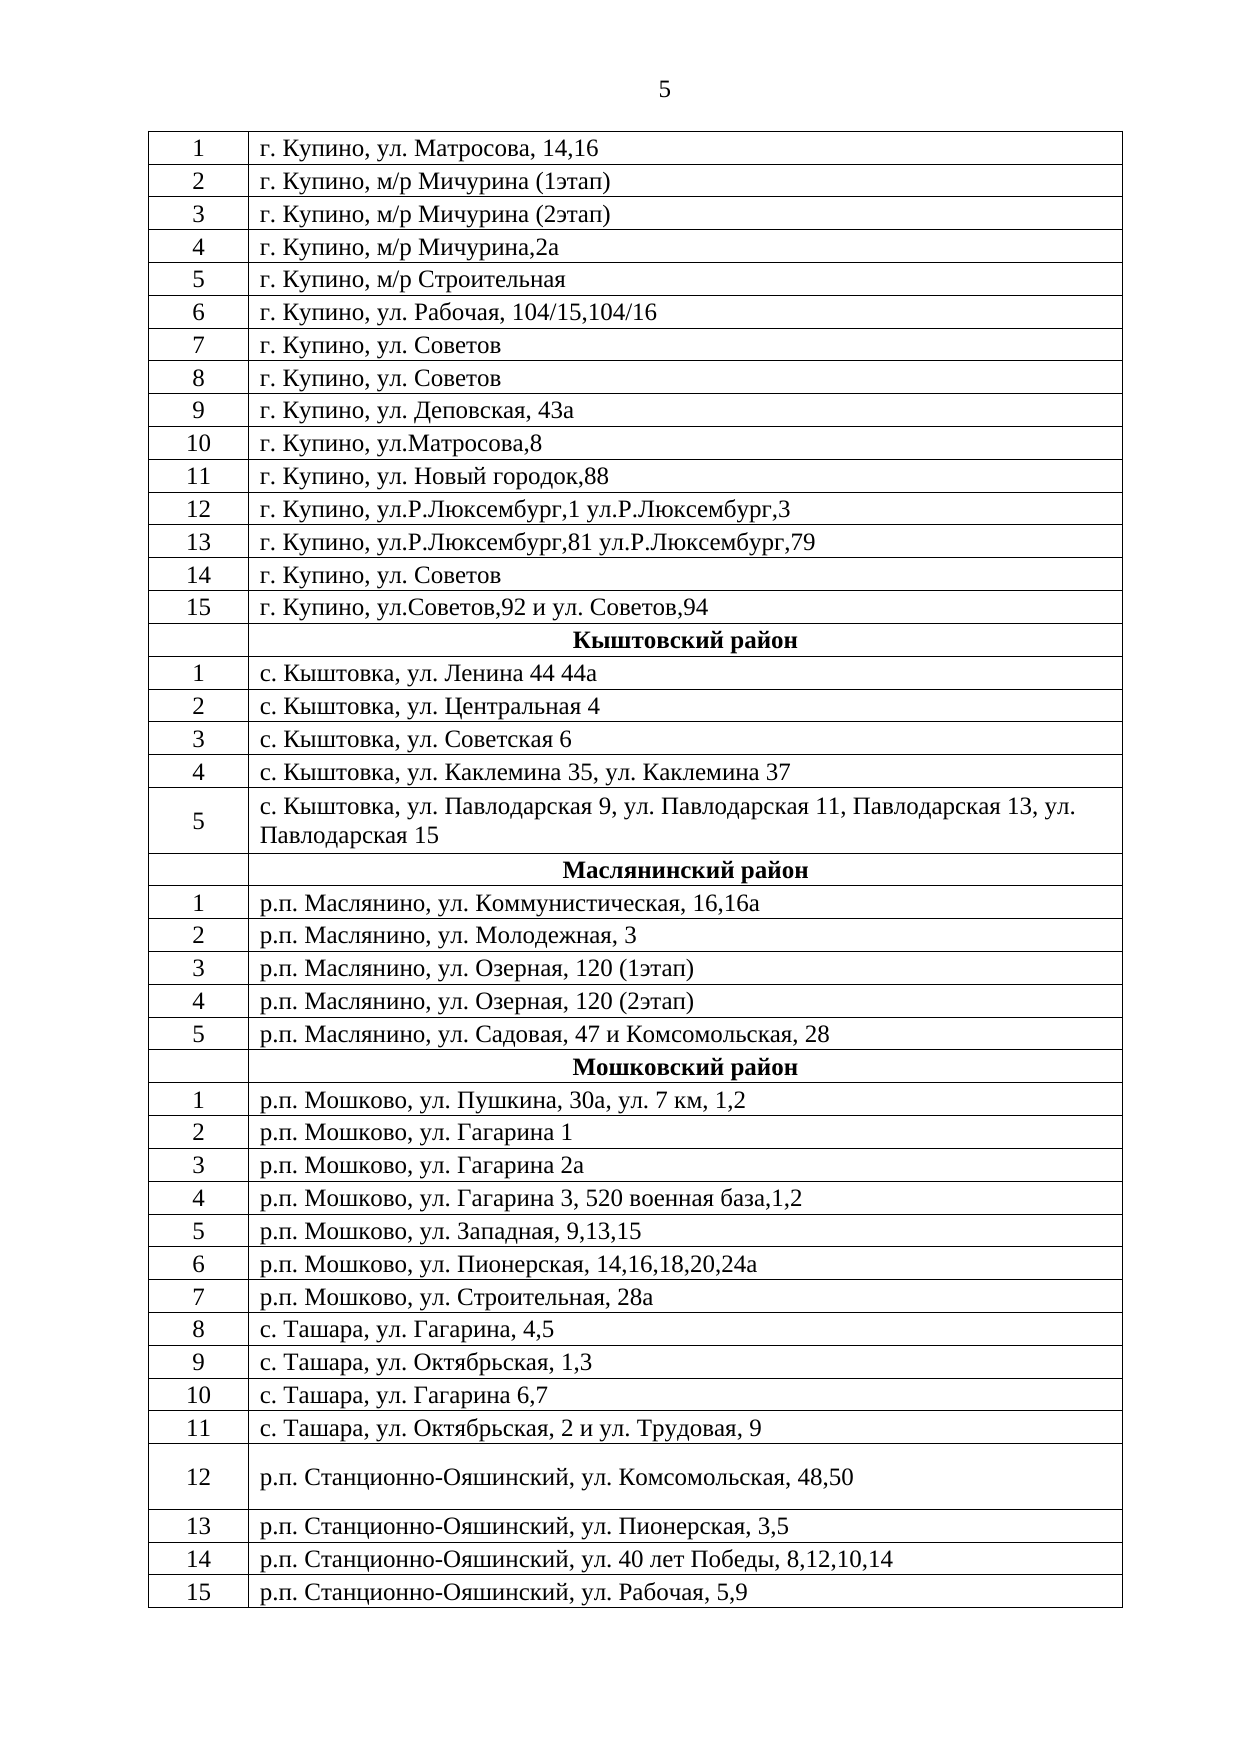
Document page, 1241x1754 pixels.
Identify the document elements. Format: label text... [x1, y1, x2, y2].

table_cell г. Купино, м/р Мичурина,2а [249, 230, 1122, 262]
table_cell 15 [149, 591, 248, 623]
table_cell 5 [149, 1018, 248, 1049]
table_cell г. Купино, ул.Р.Люксембург,81 ул.Р.Люксембург,79 [249, 525, 1122, 557]
table_cell Маслянинский район [249, 854, 1122, 885]
table_cell г. Купино, м/р Строительная [249, 263, 1122, 295]
table_cell 1 [149, 132, 248, 163]
table_cell 11 [149, 460, 248, 492]
table_cell 3 [149, 722, 248, 754]
table_cell 2 [149, 165, 248, 196]
table_cell г. Купино, ул.Матросова,8 [249, 427, 1122, 459]
table_cell 11 [149, 1411, 248, 1443]
table_cell 3 [149, 197, 248, 229]
table_cell 13 [149, 1510, 248, 1542]
table_cell р.п. Мошково, ул. Гагарина 1 [249, 1116, 1122, 1148]
table_cell 5 [149, 788, 248, 852]
table_cell г. Купино, м/р Мичурина (2этап) [249, 197, 1122, 229]
table_cell г. Купино, ул.Советов,92 и ул. Советов,94 [249, 591, 1122, 623]
table_cell р.п. Мошково, ул. Западная, 9,13,15 [249, 1215, 1122, 1246]
table_cell 10 [149, 1379, 248, 1410]
table_cell Мошковский район [249, 1050, 1122, 1082]
table_cell р.п. Мошково, ул. Гагарина 3, 520 военная база,1,2 [249, 1182, 1122, 1213]
table_cell 3 [149, 1149, 248, 1181]
table_cell с. Ташара, ул. Октябрьская, 2 и ул. Трудовая, 9 [249, 1411, 1122, 1443]
table_cell 10 [149, 427, 248, 459]
table_cell 4 [149, 985, 248, 1017]
table_cell г. Купино, ул. Матросова, 14,16 [249, 132, 1122, 163]
table_cell с. Кыштовка, ул. Центральная 4 [249, 690, 1122, 721]
table_cell г. Купино, ул. Деповская, 43а [249, 394, 1122, 426]
table_cell 2 [149, 690, 248, 721]
table_cell 2 [149, 919, 248, 951]
table_cell с. Ташара, ул. Гагарина, 4,5 [249, 1313, 1122, 1345]
table_cell р.п. Мошково, ул. Гагарина 2а [249, 1149, 1122, 1181]
table_cell г. Купино, ул. Новый городок,88 [249, 460, 1122, 492]
table_cell 8 [149, 1313, 248, 1345]
table_cell р.п. Станционно-Ояшинский, ул. Комсомольская, 48,50 [249, 1444, 1122, 1509]
table_cell 8 [149, 361, 248, 393]
table_cell [149, 854, 248, 885]
table_cell р.п. Маслянино, ул. Коммунистическая, 16,16а [249, 886, 1122, 918]
table_cell р.п. Мошково, ул. Строительная, 28а [249, 1280, 1122, 1312]
table_cell 14 [149, 558, 248, 590]
table_cell 12 [149, 493, 248, 524]
table_cell 13 [149, 525, 248, 557]
table_cell 4 [149, 230, 248, 262]
table_cell г. Купино, м/р Мичурина (1этап) [249, 165, 1122, 196]
table_cell с. Кыштовка, ул. Павлодарская 9, ул. Павлодарская 11, Павлодарская 13, ул. Павлодарская 15 [249, 788, 1122, 852]
table_cell 15 [149, 1575, 248, 1607]
table_cell с. Ташара, ул. Гагарина 6,7 [249, 1379, 1122, 1410]
table_cell р.п. Станционно-Ояшинский, ул. 40 лет Победы, 8,12,10,14 [249, 1543, 1122, 1574]
table_cell с. Кыштовка, ул. Каклемина 35, ул. Каклемина 37 [249, 755, 1122, 787]
table_cell 1 [149, 1083, 248, 1115]
table_cell 9 [149, 1346, 248, 1377]
table_cell р.п. Станционно-Ояшинский, ул. Рабочая, 5,9 [249, 1575, 1122, 1607]
table_cell 2 [149, 1116, 248, 1148]
table_cell г. Купино, ул. Советов [249, 361, 1122, 393]
table_cell р.п. Маслянино, ул. Молодежная, 3 [249, 919, 1122, 951]
table_cell р.п. Маслянино, ул. Озерная, 120 (1этап) [249, 952, 1122, 984]
table_cell 7 [149, 1280, 248, 1312]
table_cell с. Кыштовка, ул. Советская 6 [249, 722, 1122, 754]
table_cell 6 [149, 1247, 248, 1279]
table_cell г. Купино, ул. Советов [249, 558, 1122, 590]
table_cell 3 [149, 952, 248, 984]
table_cell [149, 1050, 248, 1082]
table_cell 14 [149, 1543, 248, 1574]
table_cell 1 [149, 886, 248, 918]
table_cell 1 [149, 657, 248, 688]
table_cell 5 [149, 1215, 248, 1246]
table_cell 5 [149, 263, 248, 295]
table_cell 4 [149, 1182, 248, 1213]
table_cell р.п. Станционно-Ояшинский, ул. Пионерская, 3,5 [249, 1510, 1122, 1542]
table_cell р.п. Маслянино, ул. Озерная, 120 (2этап) [249, 985, 1122, 1017]
table_cell Кыштовский район [249, 624, 1122, 656]
table_cell р.п. Мошково, ул. Пушкина, 30а, ул. 7 км, 1,2 [249, 1083, 1122, 1115]
table_cell [149, 624, 248, 656]
table_cell 6 [149, 296, 248, 327]
table_cell с. Ташара, ул. Октябрьская, 1,3 [249, 1346, 1122, 1377]
table_cell 7 [149, 329, 248, 360]
table_cell с. Кыштовка, ул. Ленина 44 44а [249, 657, 1122, 688]
table_cell 4 [149, 755, 248, 787]
table_cell г. Купино, ул. Рабочая, 104/15,104/16 [249, 296, 1122, 327]
table_cell г. Купино, ул.Р.Люксембург,1 ул.Р.Люксембург,3 [249, 493, 1122, 524]
table_cell 9 [149, 394, 248, 426]
table_cell 12 [149, 1444, 248, 1509]
table_cell р.п. Мошково, ул. Пионерская, 14,16,18,20,24а [249, 1247, 1122, 1279]
table_cell р.п. Маслянино, ул. Садовая, 47 и Комсомольская, 28 [249, 1018, 1122, 1049]
table_cell г. Купино, ул. Советов [249, 329, 1122, 360]
